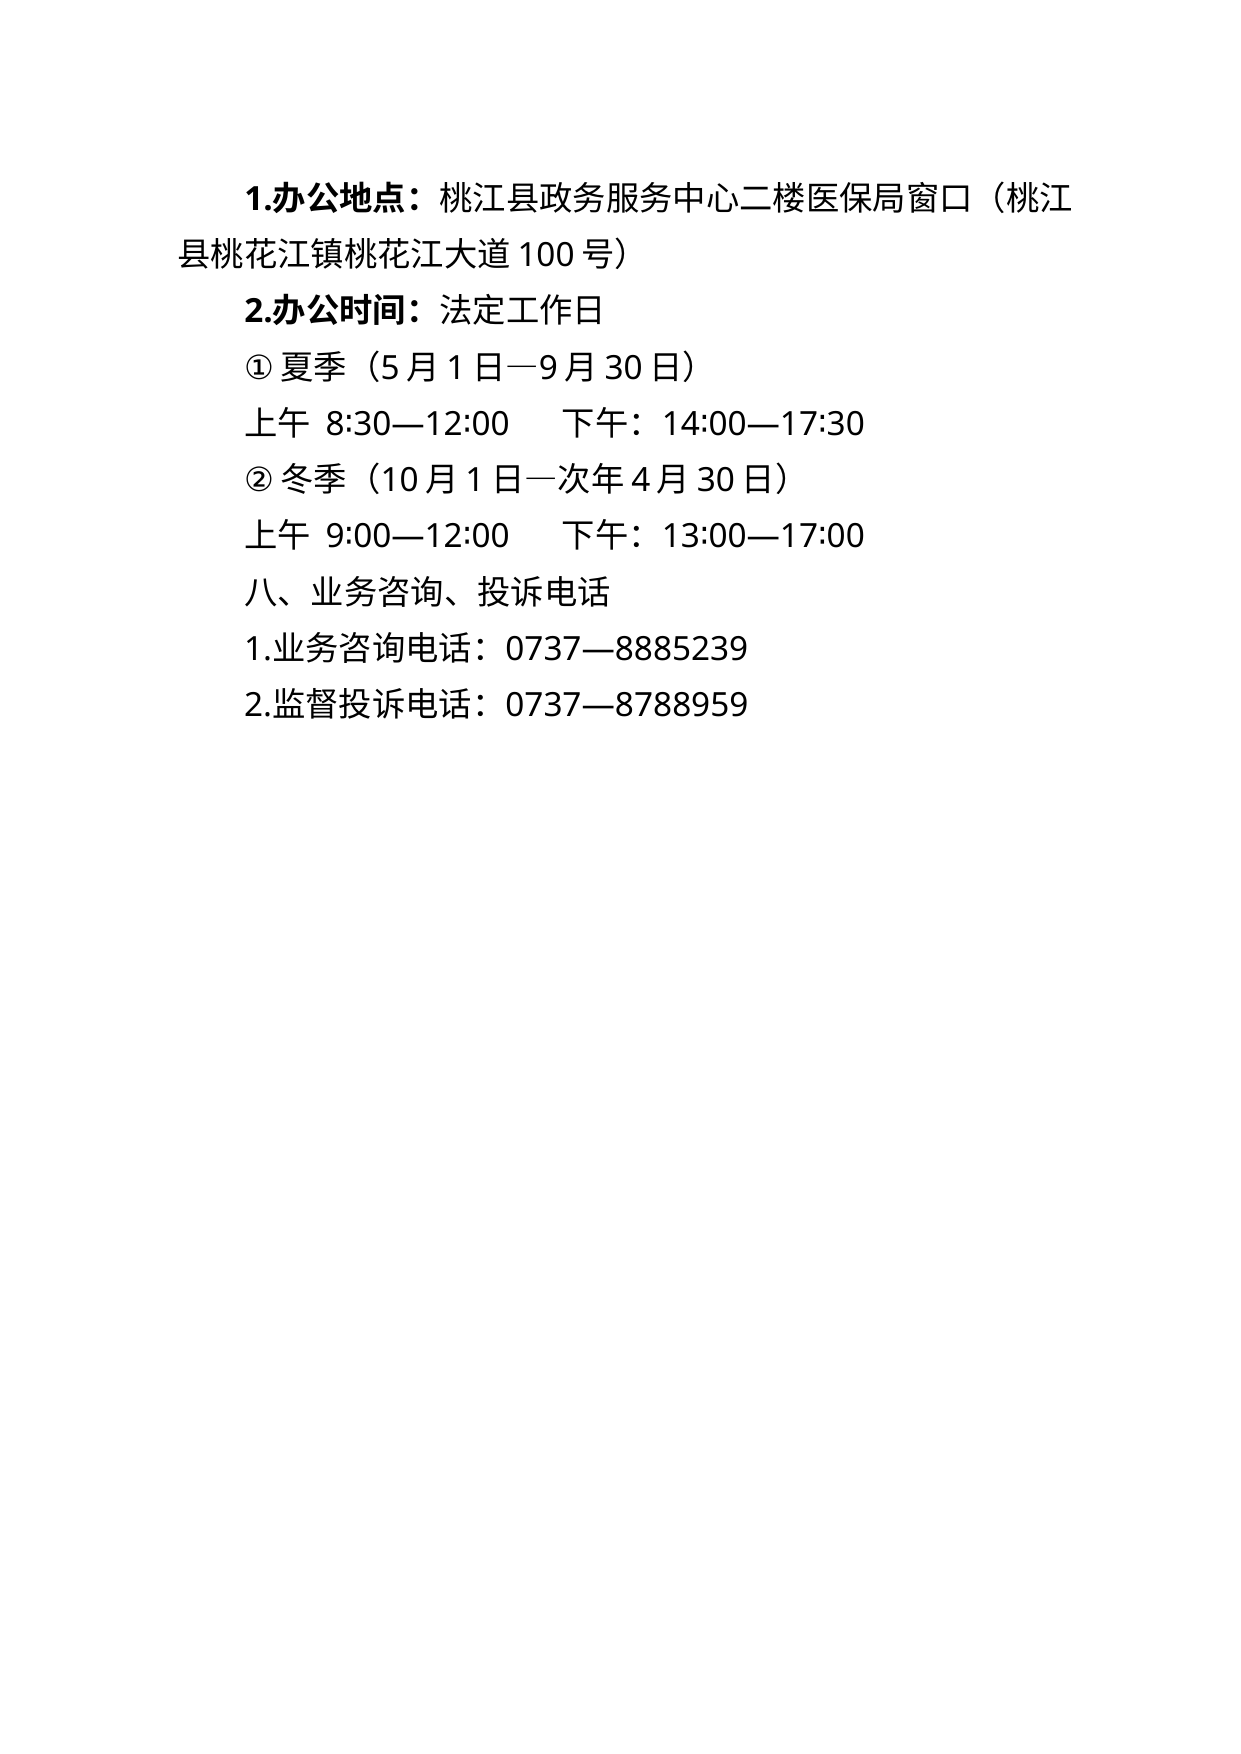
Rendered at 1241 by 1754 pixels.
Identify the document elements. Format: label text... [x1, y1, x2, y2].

text 1.业务咨询电话：0737—8885239 [177, 615, 1075, 672]
text ②冬季（10月1日—次年4月30日） [177, 447, 1075, 503]
text 上午 9∶00—12∶00 下午：13∶00—17∶00 [177, 503, 1075, 559]
text 八、业务咨询、投诉电话 [177, 559, 1075, 615]
text 上午 8∶30—12∶00 下午：14∶00—17∶30 [177, 390, 1075, 447]
text ①夏季（5月1日—9月30日） [177, 334, 1075, 390]
text 1.办公地点：桃江县政务服务中心二楼医保局窗口（桃江县桃花江镇桃花江大道100号） [177, 165, 1075, 278]
text 2.办公时间：法定工作日 [177, 278, 1075, 334]
text 2.监督投诉电话：0737—8788959 [177, 672, 1075, 728]
